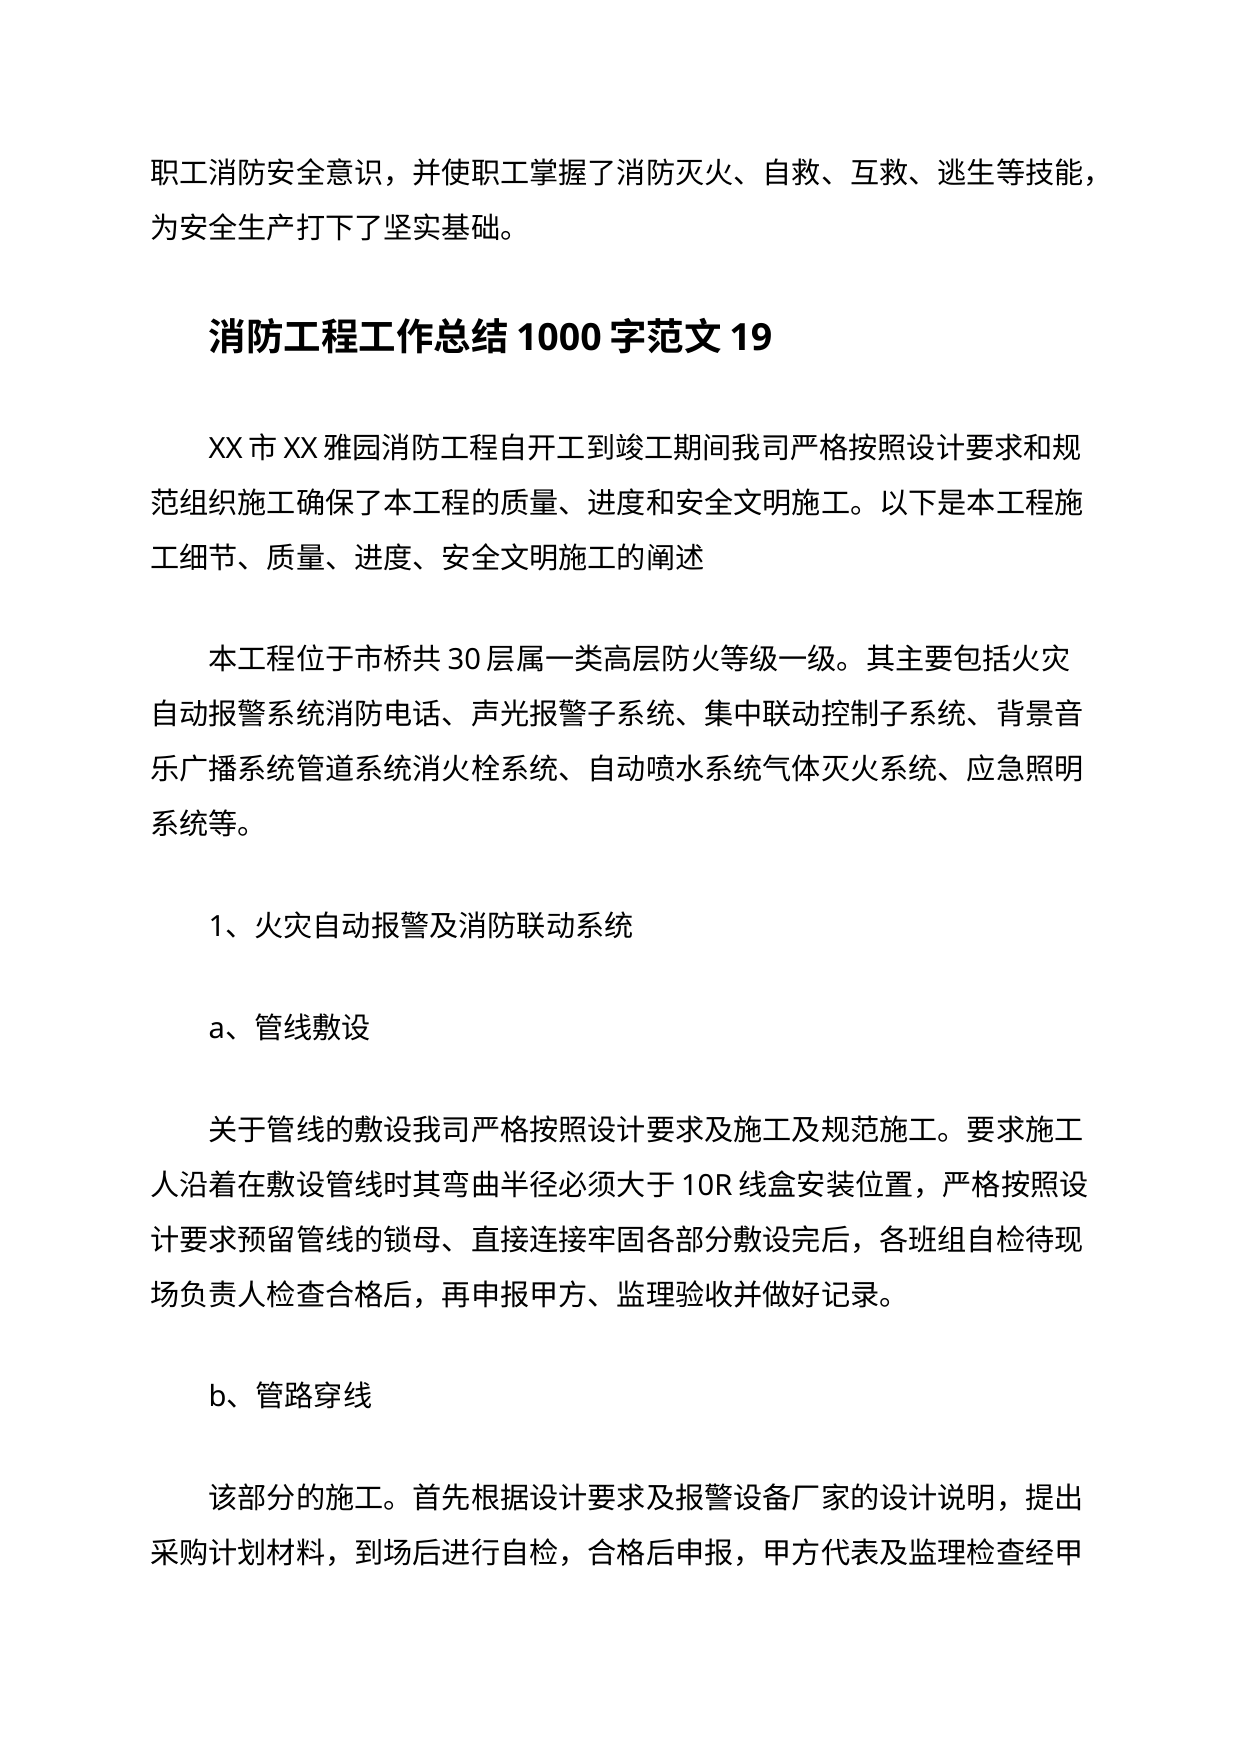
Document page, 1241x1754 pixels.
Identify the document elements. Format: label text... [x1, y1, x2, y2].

text XX市XX雅园消防工程自开工到竣工期间我司严格按照设计要求和规范组织施工确保了本工程的质量、进度和安全文明施工。以下是本工程施工细节、质量、进度、安全文明施工的阐述 [150, 424, 1090, 576]
text b、管路穿线 [150, 1373, 1090, 1415]
text 消防工程工作总结1000字范文19 [150, 307, 1090, 361]
text 1、火灾自动报警及消防联动系统 [150, 902, 1090, 945]
text a、管线敷设 [150, 1004, 1090, 1047]
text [150, 150, 1090, 247]
text 关于管线的敷设我司严格按照设计要求及施工及规范施工。要求施工人沿着在敷设管线时其弯曲半径必须大于10R线盒安装位置，严格按照设计要求预留管线的锁母、直接连接牢固各部分敷设完后，各班组自检待现场负责人检查合格后，再申报甲方、监理验收并做好记录。 [150, 1106, 1090, 1313]
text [150, 1475, 1090, 1572]
text 本工程位于市桥共30层属一类高层防火等级一级。其主要包括火灾自动报警系统消防电话、声光报警子系统、集中联动控制子系统、背景音乐广播系统管道系统消火栓系统、自动喷水系统气体灭火系统、应急照明系统等。 [150, 636, 1090, 843]
